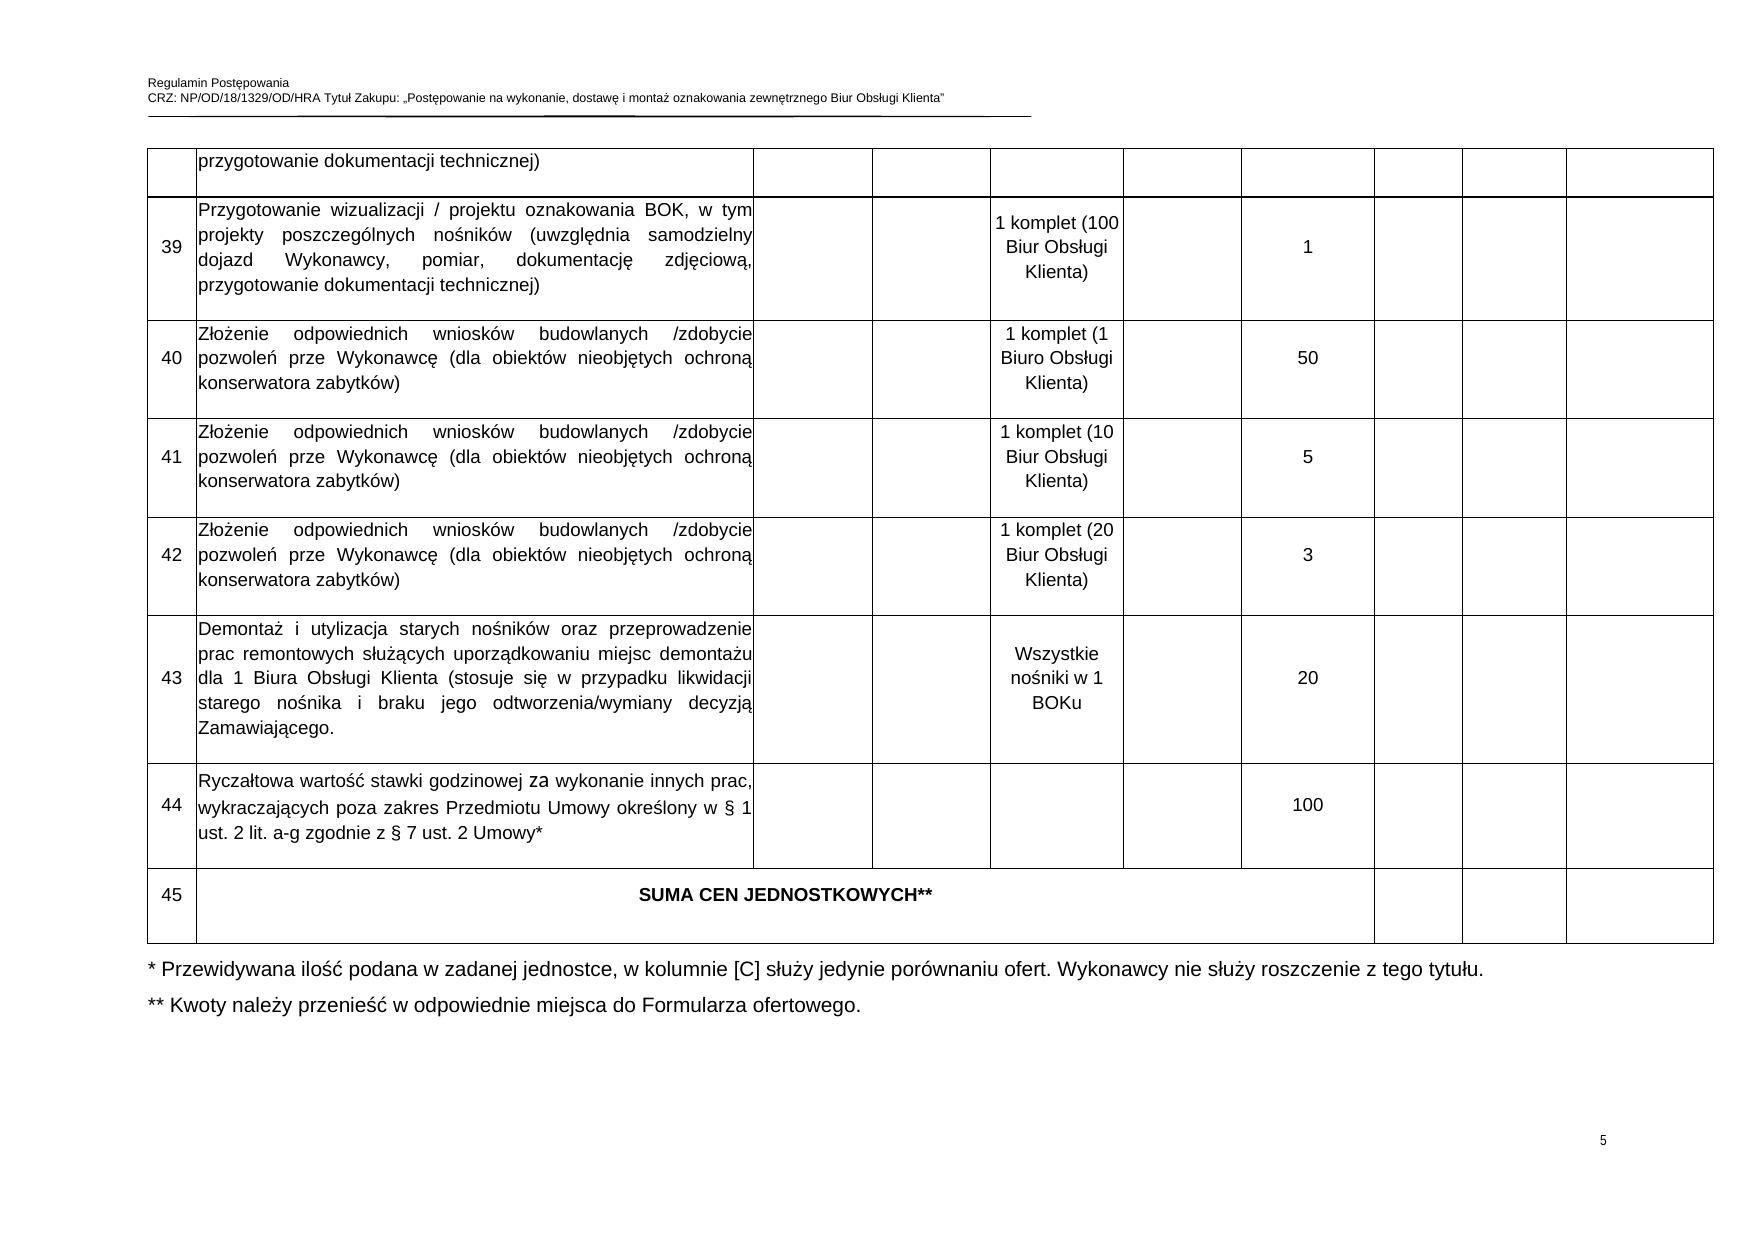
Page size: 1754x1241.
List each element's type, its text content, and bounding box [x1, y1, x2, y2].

table_cell 1 komplet (1 Biuro Obsługi Klienta) [991, 321, 1123, 418]
table_cell [1567, 419, 1713, 517]
table_cell [754, 518, 872, 615]
table_cell 50 [1242, 321, 1374, 418]
table_cell [1567, 869, 1713, 943]
table_cell [1375, 198, 1462, 320]
table_cell 43 [148, 616, 196, 763]
table_cell Demontaż i utylizacja starych nośników oraz przeprowadzenie prac remontowych służących uporządkowaniu miejsc demontażu dla 1 Biura Obsługi Klienta (stosuje się w przypadku likwidacji starego nośnika i braku jego odtworzenia/wymiany decyzją Zamawiającego. [197, 616, 753, 763]
table_cell 2 [1242, 149, 1374, 196]
table_cell [1124, 616, 1241, 763]
table_cell [1567, 149, 1713, 196]
table_cell 1 komplet (10 Biur Obsługi Klienta) [991, 419, 1123, 517]
table_cell [1375, 149, 1462, 196]
table_cell [1463, 616, 1566, 763]
table_cell 20 [1242, 616, 1374, 763]
table_cell [1124, 149, 1241, 196]
table_cell [873, 518, 990, 615]
table_cell [1463, 419, 1566, 517]
table_cell [754, 198, 872, 320]
table_cell [1124, 419, 1241, 517]
table_cell SUMA CEN JEDNOSTKOWYCH** [197, 869, 1374, 943]
table_cell [1375, 321, 1462, 418]
table_cell [873, 149, 990, 196]
table_cell Wszystkie nośniki w 1 BOKu [991, 616, 1123, 763]
table_cell [1463, 198, 1566, 320]
table_cell Ryczałtowa wartość stawki godzinowej za wykonanie innych prac, wykraczających poza zakres Przedmiotu Umowy określony w § 1 ust. 2 lit. a-g zgodnie z § 7 ust. 2 Umowy* [197, 764, 753, 868]
table_cell [1567, 518, 1713, 615]
table_cell [1375, 869, 1462, 943]
table_cell [873, 419, 990, 517]
table_cell 100 [1242, 764, 1374, 868]
table_cell [873, 616, 990, 763]
table_cell [1375, 518, 1462, 615]
text ** Kwoty należy przenieść w odpowiednie miejsca do Formularza ofertowego. [148, 993, 1606, 1017]
table_cell [991, 764, 1123, 868]
table_cell 45 [148, 869, 196, 943]
table_cell [1124, 198, 1241, 320]
table_cell [1375, 616, 1462, 763]
table_cell [1463, 869, 1566, 943]
table_cell [754, 419, 872, 517]
table_cell 42 [148, 518, 196, 615]
table_cell [1463, 518, 1566, 615]
table_cell [754, 149, 872, 196]
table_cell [197, 149, 753, 196]
table_cell 1 [1242, 198, 1374, 320]
table_cell [754, 321, 872, 418]
table_cell [1124, 321, 1241, 418]
table_cell 39 [148, 198, 196, 320]
table_cell 38 [148, 149, 196, 196]
table_cell 40 [148, 321, 196, 418]
table_cell [873, 321, 990, 418]
table_cell 1 komplet (20 Biur Obsługi Klienta) [991, 518, 1123, 615]
table_cell Złożenie odpowiednich wniosków budowlanych /zdobycie pozwoleń prze Wykonawcę (dla obiektów nieobjętych ochroną konserwatora zabytków) [197, 518, 753, 615]
table_cell [1375, 764, 1462, 868]
table_cell 1 komplet (100 Biur Obsługi Klienta) [991, 198, 1123, 320]
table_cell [991, 149, 1123, 196]
table_cell [873, 764, 990, 868]
table_cell 41 [148, 419, 196, 517]
table_cell [1567, 764, 1713, 868]
table_cell Złożenie odpowiednich wniosków budowlanych /zdobycie pozwoleń prze Wykonawcę (dla obiektów nieobjętych ochroną konserwatora zabytków) [197, 419, 753, 517]
table_cell [754, 764, 872, 868]
table_cell 3 [1242, 518, 1374, 615]
text * Przewidywana ilość podana w zadanej jednostce, w kolumnie [C] służy jedynie porównaniu ofert. Wykonawcy nie służy roszczenie z tego tytułu. [148, 956, 1606, 980]
table_cell [1567, 321, 1713, 418]
table_cell [1124, 764, 1241, 868]
table_cell [1124, 518, 1241, 615]
table_cell [1567, 198, 1713, 320]
table_cell Złożenie odpowiednich wniosków budowlanych /zdobycie pozwoleń prze Wykonawcę (dla obiektów nieobjętych ochroną konserwatora zabytków) [197, 321, 753, 418]
table_cell [754, 616, 872, 763]
table_cell [1463, 764, 1566, 868]
table_cell 5 [1242, 419, 1374, 517]
table_cell [1463, 149, 1566, 196]
table_cell [1375, 419, 1462, 517]
table_cell [1567, 616, 1713, 763]
table_cell [873, 198, 990, 320]
table_cell [1463, 321, 1566, 418]
table_cell 44 [148, 764, 196, 868]
